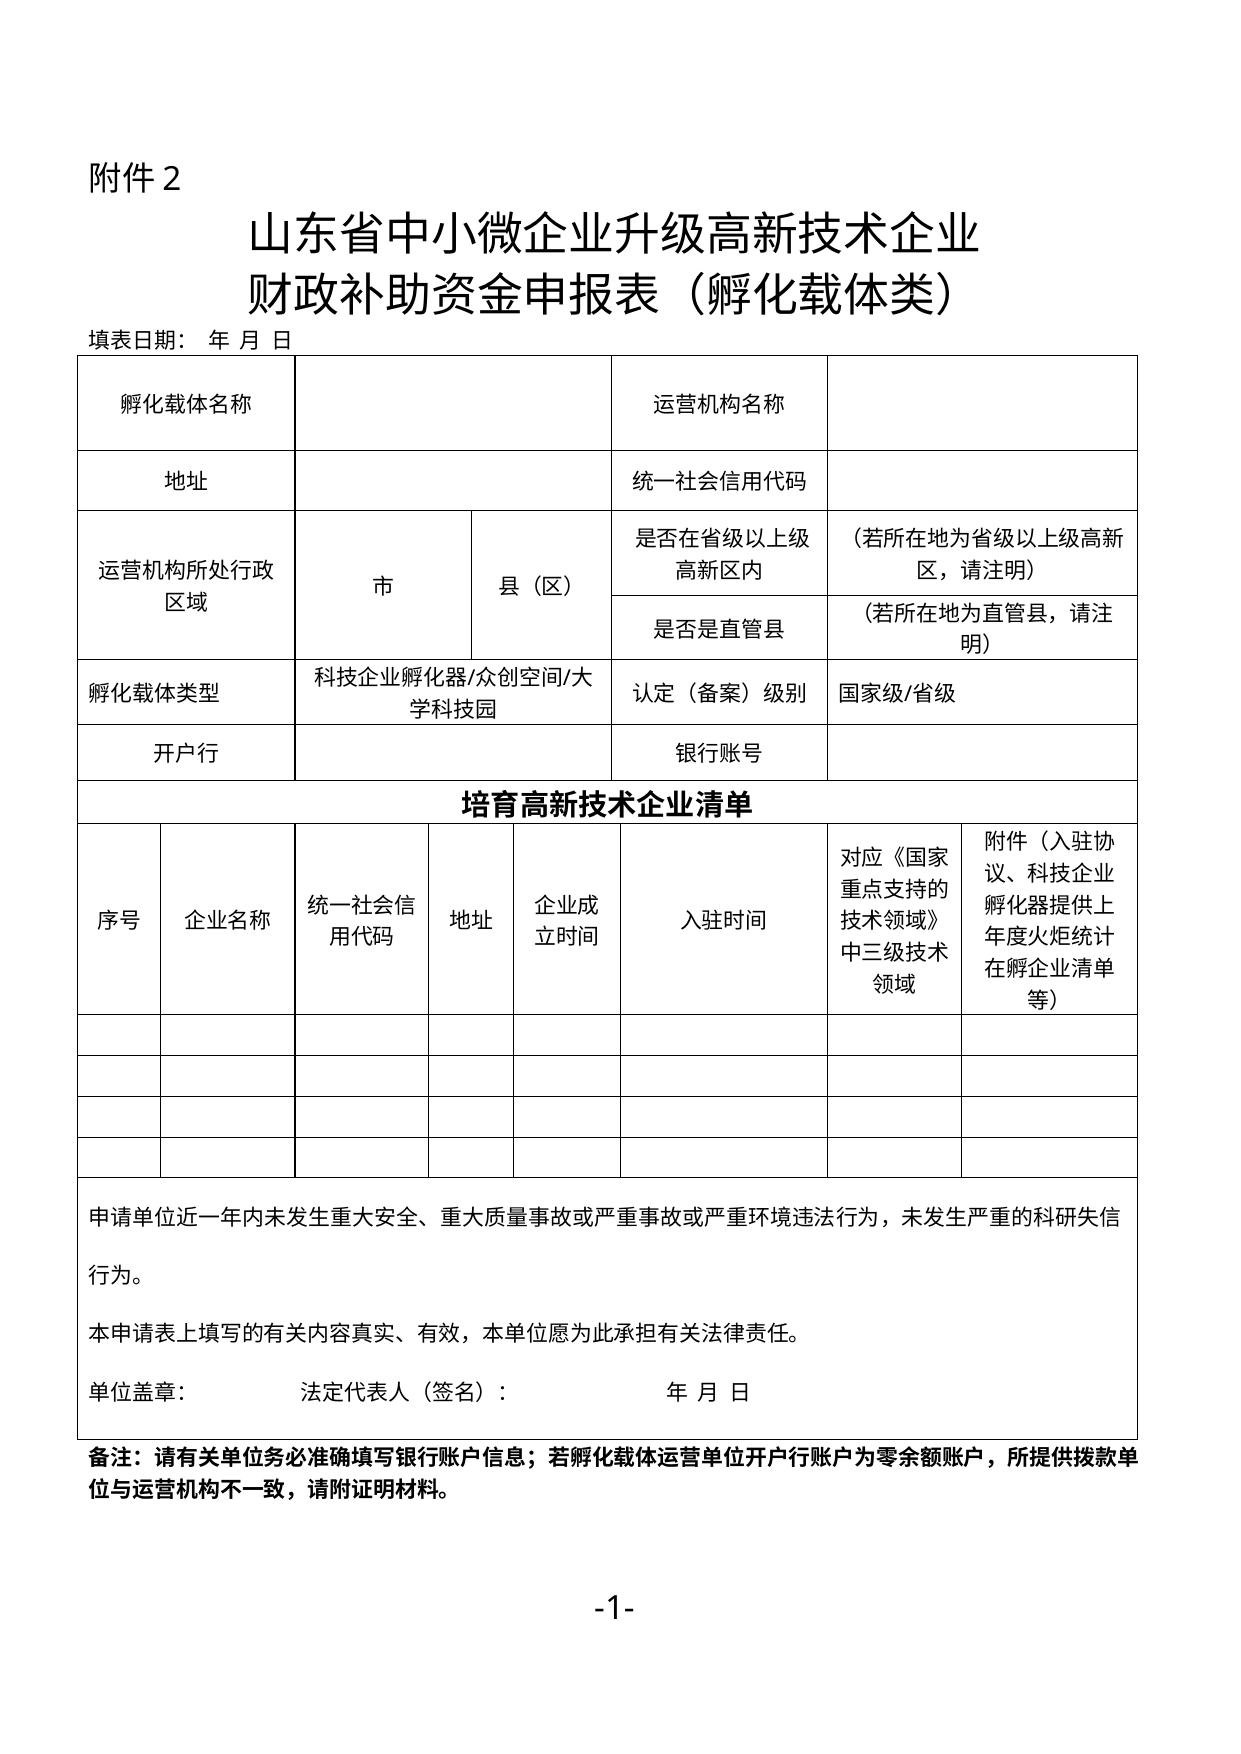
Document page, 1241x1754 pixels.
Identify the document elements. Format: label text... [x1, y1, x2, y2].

table_cell [962, 1015, 1137, 1055]
table_cell [514, 1138, 620, 1177]
table_cell [828, 451, 1137, 509]
table_cell 县（区） [472, 511, 611, 659]
table_cell [296, 451, 611, 509]
text 填表日期： 年 月 日 [89, 323, 1140, 355]
table_cell 孵化载体类型 [78, 660, 294, 723]
table_cell 培育高新技术企业清单 [78, 781, 1137, 823]
table_cell 统一社会信用代码 [612, 451, 827, 509]
table_cell 申请单位近一年内未发生重大安全、重大质量事故或严重事故或严重环境违法行为，未发生严重的科研失信行为。 本申请表上填写的有关内容真实、有效，本单位愿为此承担有关法律责任。 单位盖章： 法定代表人（签名）： 年 月 日 [78, 1178, 1137, 1439]
table_cell 市 [296, 511, 471, 659]
table_cell [828, 1056, 961, 1096]
table_cell [78, 1015, 160, 1055]
table_cell 是否在省级以上级高新区内 [612, 511, 827, 595]
table_cell （若所在地为直管县，请注明） [828, 596, 1137, 659]
table_cell [621, 1097, 827, 1137]
table_cell [78, 1138, 160, 1177]
table_cell 企业名称 [161, 824, 294, 1014]
table_cell [429, 1056, 513, 1096]
table_cell 企业成立时间 [514, 824, 620, 1014]
table_cell 地址 [429, 824, 513, 1014]
table_cell [828, 1138, 961, 1177]
table_cell 科技企业孵化器/众创空间/大学科技园 [296, 660, 611, 723]
table_cell [828, 725, 1137, 780]
table_header 孵化载体名称 [78, 356, 294, 450]
table_header [828, 356, 1137, 450]
table_cell [296, 1056, 428, 1096]
text 附件2 [89, 142, 1140, 202]
table_cell [78, 1097, 160, 1137]
table_cell [296, 1015, 428, 1055]
table_cell [429, 1138, 513, 1177]
table_cell [161, 1097, 294, 1137]
table_cell 序号 [78, 824, 160, 1014]
text 备注：请有关单位务必准确填写银行账户信息；若孵化载体运营单位开户行账户为零余额账户，所提供拨款单位与运营机构不一致，请附证明材料。 [89, 1440, 1140, 1504]
table_cell [429, 1015, 513, 1055]
table_cell 对应《国家重点支持的技术领域》中三级技术领域 [828, 824, 961, 1014]
table_cell [514, 1015, 620, 1055]
table_cell 开户行 [78, 725, 294, 780]
table_cell [621, 1138, 827, 1177]
table_cell 地址 [78, 451, 294, 509]
table_header 运营机构名称 [612, 356, 827, 450]
table_cell 统一社会信用代码 [296, 824, 428, 1014]
table_cell [161, 1138, 294, 1177]
table_cell 认定（备案）级别 [612, 660, 827, 723]
table_cell 运营机构所处行政区域 [78, 511, 294, 659]
table_cell 银行账号 [612, 725, 827, 780]
table_cell 入驻时间 [621, 824, 827, 1014]
table_cell [296, 1097, 428, 1137]
table_cell [828, 1097, 961, 1137]
table_cell [514, 1056, 620, 1096]
table_cell [962, 1138, 1137, 1177]
table_cell [828, 1015, 961, 1055]
table_cell [296, 1138, 428, 1177]
table_cell 是否是直管县 [612, 596, 827, 659]
table_cell [621, 1056, 827, 1096]
table_cell [429, 1097, 513, 1137]
table_cell [621, 1015, 827, 1055]
table_cell 附件（入驻协议、科技企业孵化器提供上年度火炬统计在孵企业清单等） [962, 824, 1137, 1014]
table_cell [161, 1056, 294, 1096]
table_header [296, 356, 611, 450]
text 山东省中小微企业升级高新技术企业 [89, 202, 1140, 263]
table_cell [962, 1056, 1137, 1096]
table_cell [962, 1097, 1137, 1137]
table_cell 国家级/省级 [828, 660, 1137, 723]
table_cell [78, 1056, 160, 1096]
text 财政补助资金申报表（孵化载体类） [89, 263, 1140, 323]
table_cell [161, 1015, 294, 1055]
table_cell （若所在地为省级以上级高新区，请注明） [828, 511, 1137, 595]
table_cell [296, 725, 611, 780]
table_cell [514, 1097, 620, 1137]
